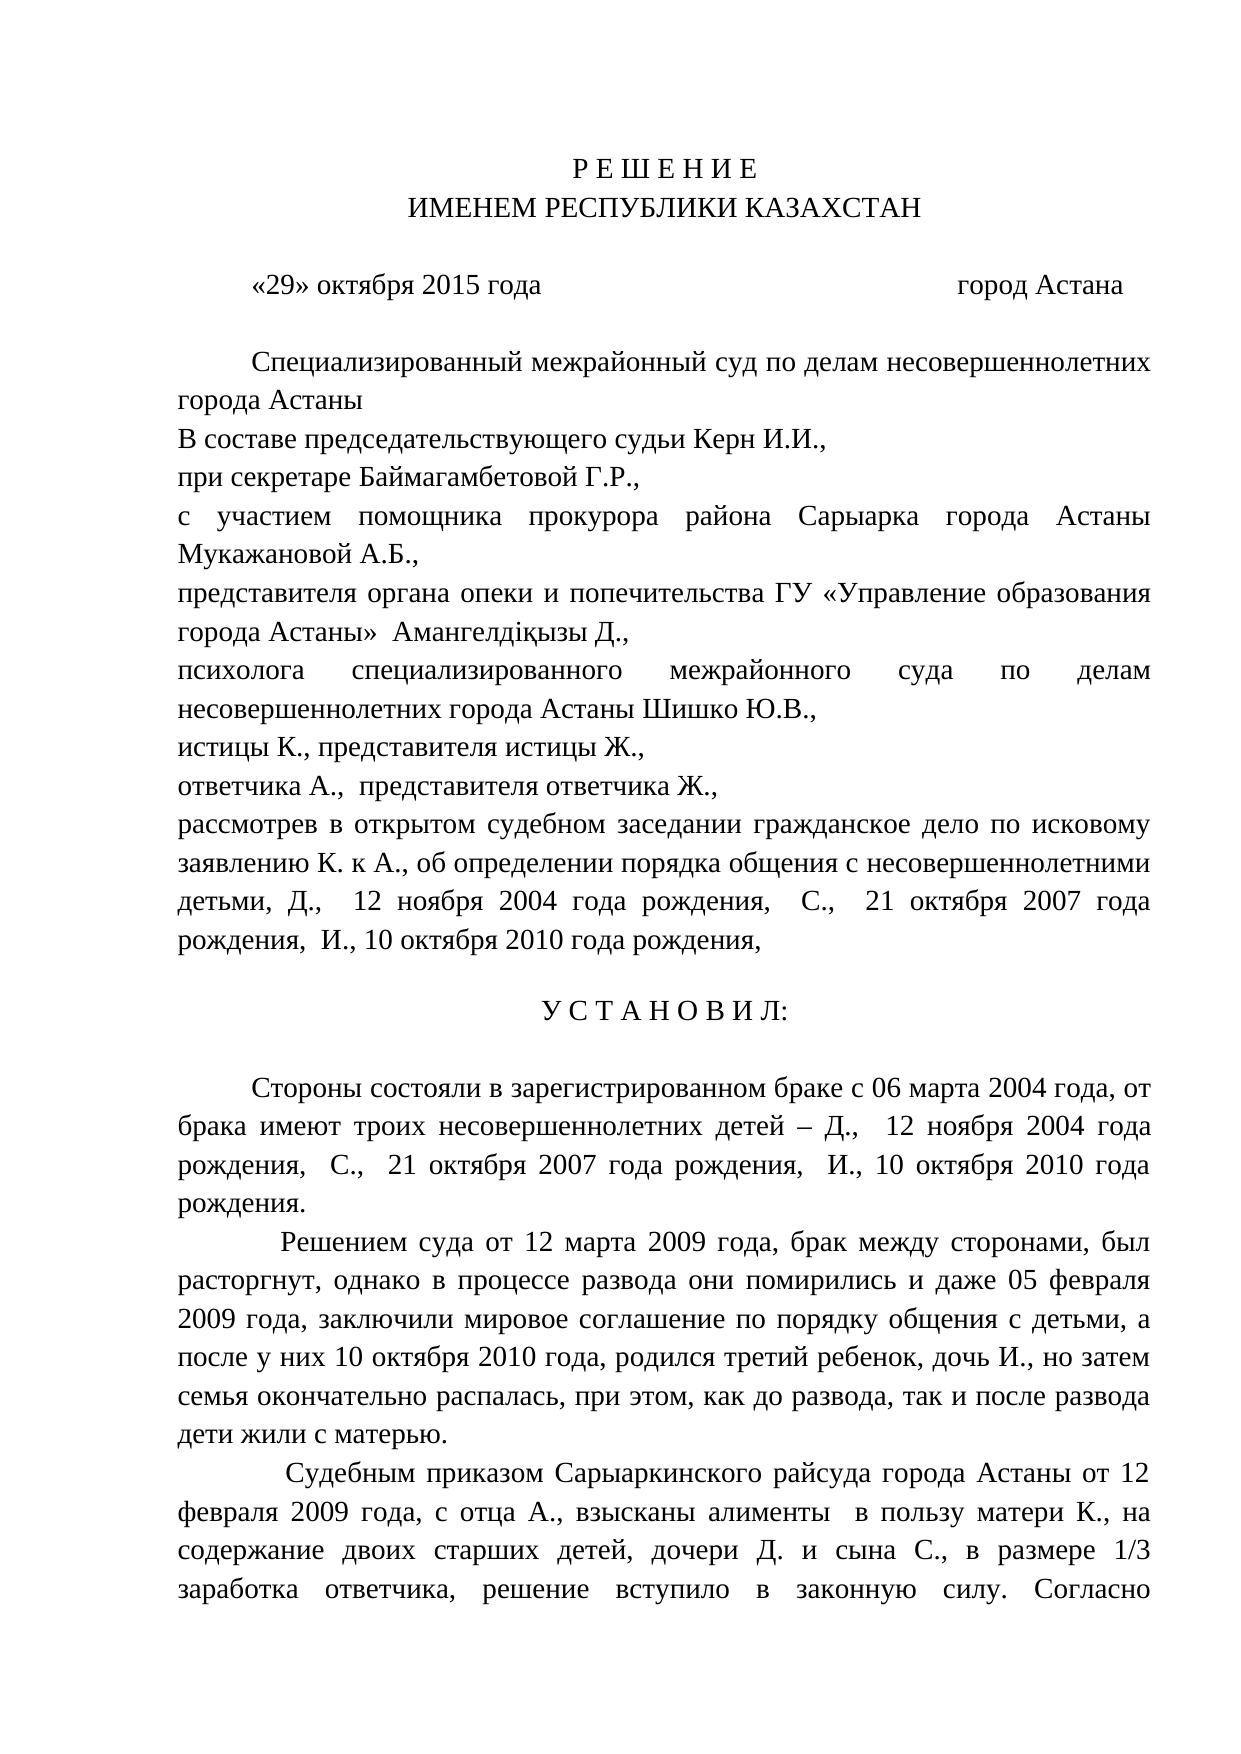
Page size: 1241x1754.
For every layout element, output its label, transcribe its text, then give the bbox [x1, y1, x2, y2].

text представителя органа опеки и попечительства ГУ «Управление образования города Астаны» Амангелдіқызы Д., [177, 575, 1152, 647]
text Стороны состояли в зарегистрированном браке с 06 марта 2004 года, от брака имеют троих несовершеннолетних детей – Д., 12 ноября 2004 года рождения, С., 21 октября 2007 года рождения, И., 10 октября 2010 года рождения. [177, 1070, 1152, 1219]
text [177, 1455, 1152, 1604]
text с участием помощника прокурора района Сарыарка города Астаны Мукажановой А.Б., [177, 498, 1152, 570]
text рассмотрев в открытом судебном заседании гражданское дело по исковому заявлению К. к А., об определении порядка общения с несовершеннолетними детьми, Д., 12 ноября 2004 года рождения, С., 21 октября 2007 года рождения, И., 10 октября 2010 года рождения, [177, 806, 1152, 956]
text ответчика А., представителя ответчика Ж., [177, 768, 1152, 801]
text при секретаре Баймагамбетовой Г.Р., [177, 459, 1152, 493]
text психолога специализированного межрайонного суда по делам несовершеннолетних города Астаны Шишко Ю.В., [177, 652, 1152, 724]
text «29» октября 2015 года город Астана [177, 267, 1152, 300]
text ИМЕНЕМ РЕСПУБЛИКИ КАЗАХСТАН [177, 190, 1152, 223]
text В составе председательствующего судьи Керн И.И., [177, 421, 1152, 454]
text Решением суда от 12 марта 2009 года, брак между сторонами, был расторгнут, однако в процессе развода они помирились и даже 05 февраля 2009 года, заключили мировое соглашение по порядку общения с детьми, а после у них 10 октября 2010 года, родился третий ребенок, дочь И., но затем семья окончательно распалась, при этом, как до развода, так и после развода дети жили с матерью. [177, 1224, 1152, 1450]
text У С Т А Н О В И Л: [177, 993, 1152, 1026]
text Специализированный межрайонный суд по делам несовершеннолетних города Астаны [177, 344, 1152, 416]
text истицы К., представителя истицы Ж., [177, 729, 1152, 763]
text Р Е Ш Е Н И Е [177, 151, 1152, 185]
